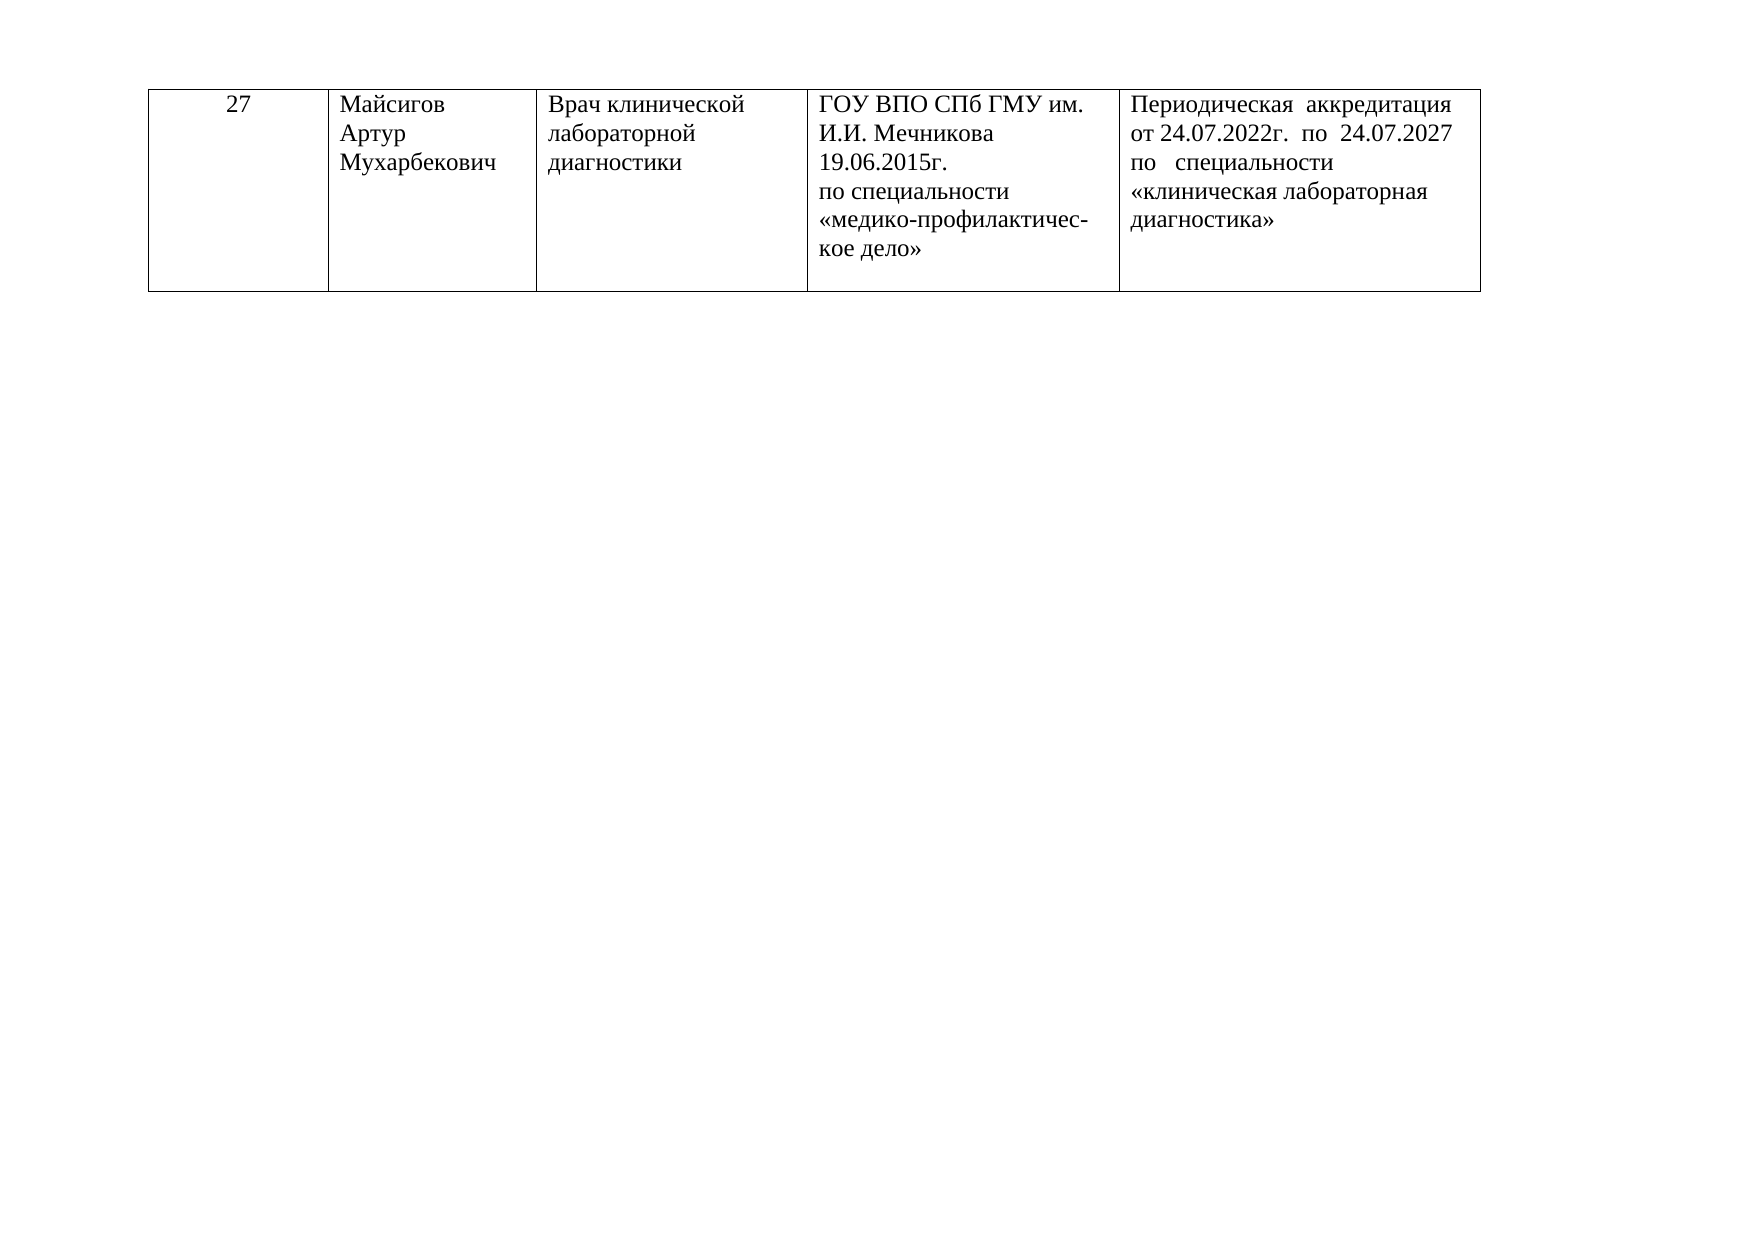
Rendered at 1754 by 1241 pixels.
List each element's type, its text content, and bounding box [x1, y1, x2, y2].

table_cell Периодическая аккредитация от 24.07.2022г. по 24.07.2027 по специальности «клиническая лабораторная диагностика» [1120, 90, 1480, 291]
table_cell 27 [149, 90, 328, 291]
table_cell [537, 90, 807, 291]
table_cell ГОУ ВПО СПб ГМУ им. И.И. Мечникова 19.06.2015г. по специальности «медико-профилактичес-кое дело» [808, 90, 1119, 291]
table_cell Майсигов Артур Мухарбекович [329, 90, 536, 291]
